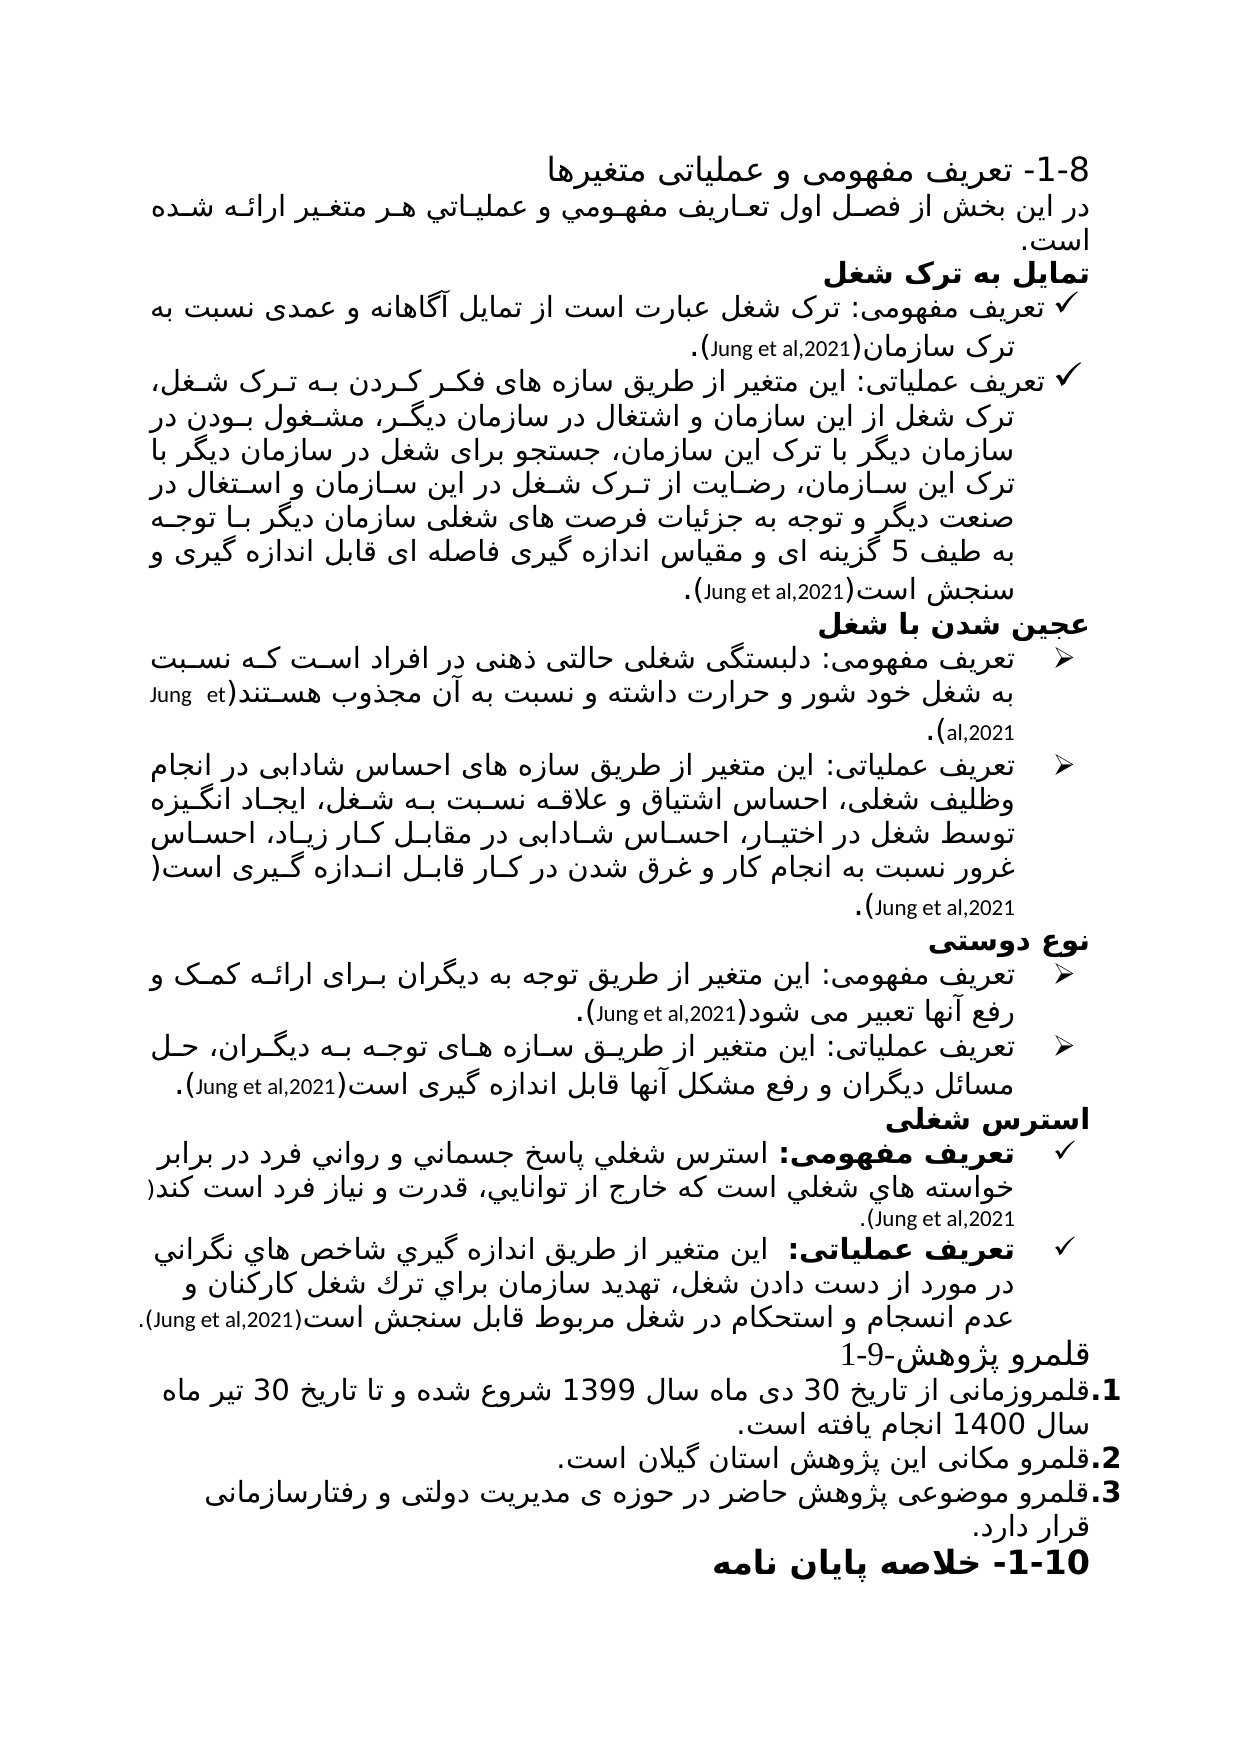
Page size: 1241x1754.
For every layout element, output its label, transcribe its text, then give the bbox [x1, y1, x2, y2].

list تعریف عملیاتی: این متغیر از طریق سازه های فکر کردن به ترک شغل، ترک شغل از این سازمان و اشتغال در سازمان دیگر، مشغول بودن در سازمان دیگر با ترک این سازمان، جستجو برای شغل در سازمان دیگر با ترک این سازمان، رضایت از ترک شغل در این سازمان و استغال در صنعت دیگر و توجه به جزئیات فرصت های شغلی سازمان دیگر با توجه به طیف 5 گزینه ای و مقیاس اندازه گیری فاصله ای قابل اندازه گیری و سنجش است(Jung et al,2021). [150, 364, 1053, 608]
subtitle قلمرو مکانی این پژوهش استان گیلان است. [150, 1441, 1090, 1475]
list تعریف مفهومی: این متغیر از طریق توجه به دیگران برای ارائه کمک و رفع آنها تعبیر می شود(Jung et al,2021). [150, 957, 1053, 1030]
text در این بخش از فصل اول تعاريف مفهومي و عملياتي هر متغير ارائه شده است. [150, 189, 1090, 257]
text 1-10- خلاصه پایان نامه [150, 1543, 1090, 1582]
list تعریف عملیاتی: اين متغير از طريق اندازه گيري شاخص هاي نگراني در مورد از دست دادن شغل، تهديد سازمان براي ترك شغل كاركنان و عدم انسجام و استحكام در شغل مربوط قابل سنجش است(Jung et al,2021). [135, 1232, 1053, 1334]
text تمایل به ترک شغل [150, 257, 1090, 291]
list تعریف عملیاتی: این متغیر از طریق سازه های توجه به دیگران، حل مسائل دیگران و رفع مشکل آنها قابل اندازه گیری است(Jung et al,2021). [150, 1030, 1053, 1103]
subtitle 1-8- تعریف مفهومی و عملیاتی متغیرها [150, 150, 1090, 189]
list تعریف مفهومی: استرس شغلي پاسخ جسماني و رواني فرد در برابر خواسته هاي شغلي است كه خارج از توانايي، قدرت و نياز فرد است کند(Jung et al,2021). [135, 1137, 1053, 1232]
list تعریف مفهومی: دلبستگی شغلی حالتی ذهنی در افراد است که نسبت به شغل خود شور و حرارت داشته و نسبت به آن مجذوب هستند(Jung et al,2021). [150, 642, 1053, 748]
subtitle 1-9-قلمرو پژوهش [150, 1334, 1090, 1373]
list تعریف مفهومی: ترک شغل عبارت است از تمایل آگاهانه و عمدی نسبت به ترک سازمان(Jung et al,2021). [150, 291, 1053, 364]
list تعریف عملیاتی: این متغیر از طریق سازه های احساس شادابی در انجام وظلیف شغلی، احساس اشتیاق و علاقه نسبت به شغل، ایجاد انگیزه توسط شغل در اختیار، احساس شادابی در مقابل کار زیاد، احساس غرور نسبت به انجام کار و غرق شدن در کار قابل اندازه گیری است(Jung et al,2021). [150, 748, 1053, 923]
subtitle قلمروزمانی از تاریخ 30 دی ماه سال 1399 شروع شده و تا تاریخ 30 تیر ماه سال 1400 انجام یافته است. [150, 1373, 1090, 1441]
text نوع دوستی [135, 923, 1090, 957]
text عجین شدن با شغل [135, 608, 1090, 642]
text استرس شغلی [135, 1103, 1090, 1137]
subtitle قلمرو موضوعی پژوهش حاضر در حوزه ی مدیریت دولتی و رفتارسازمانی قرار دارد. [150, 1475, 1090, 1543]
